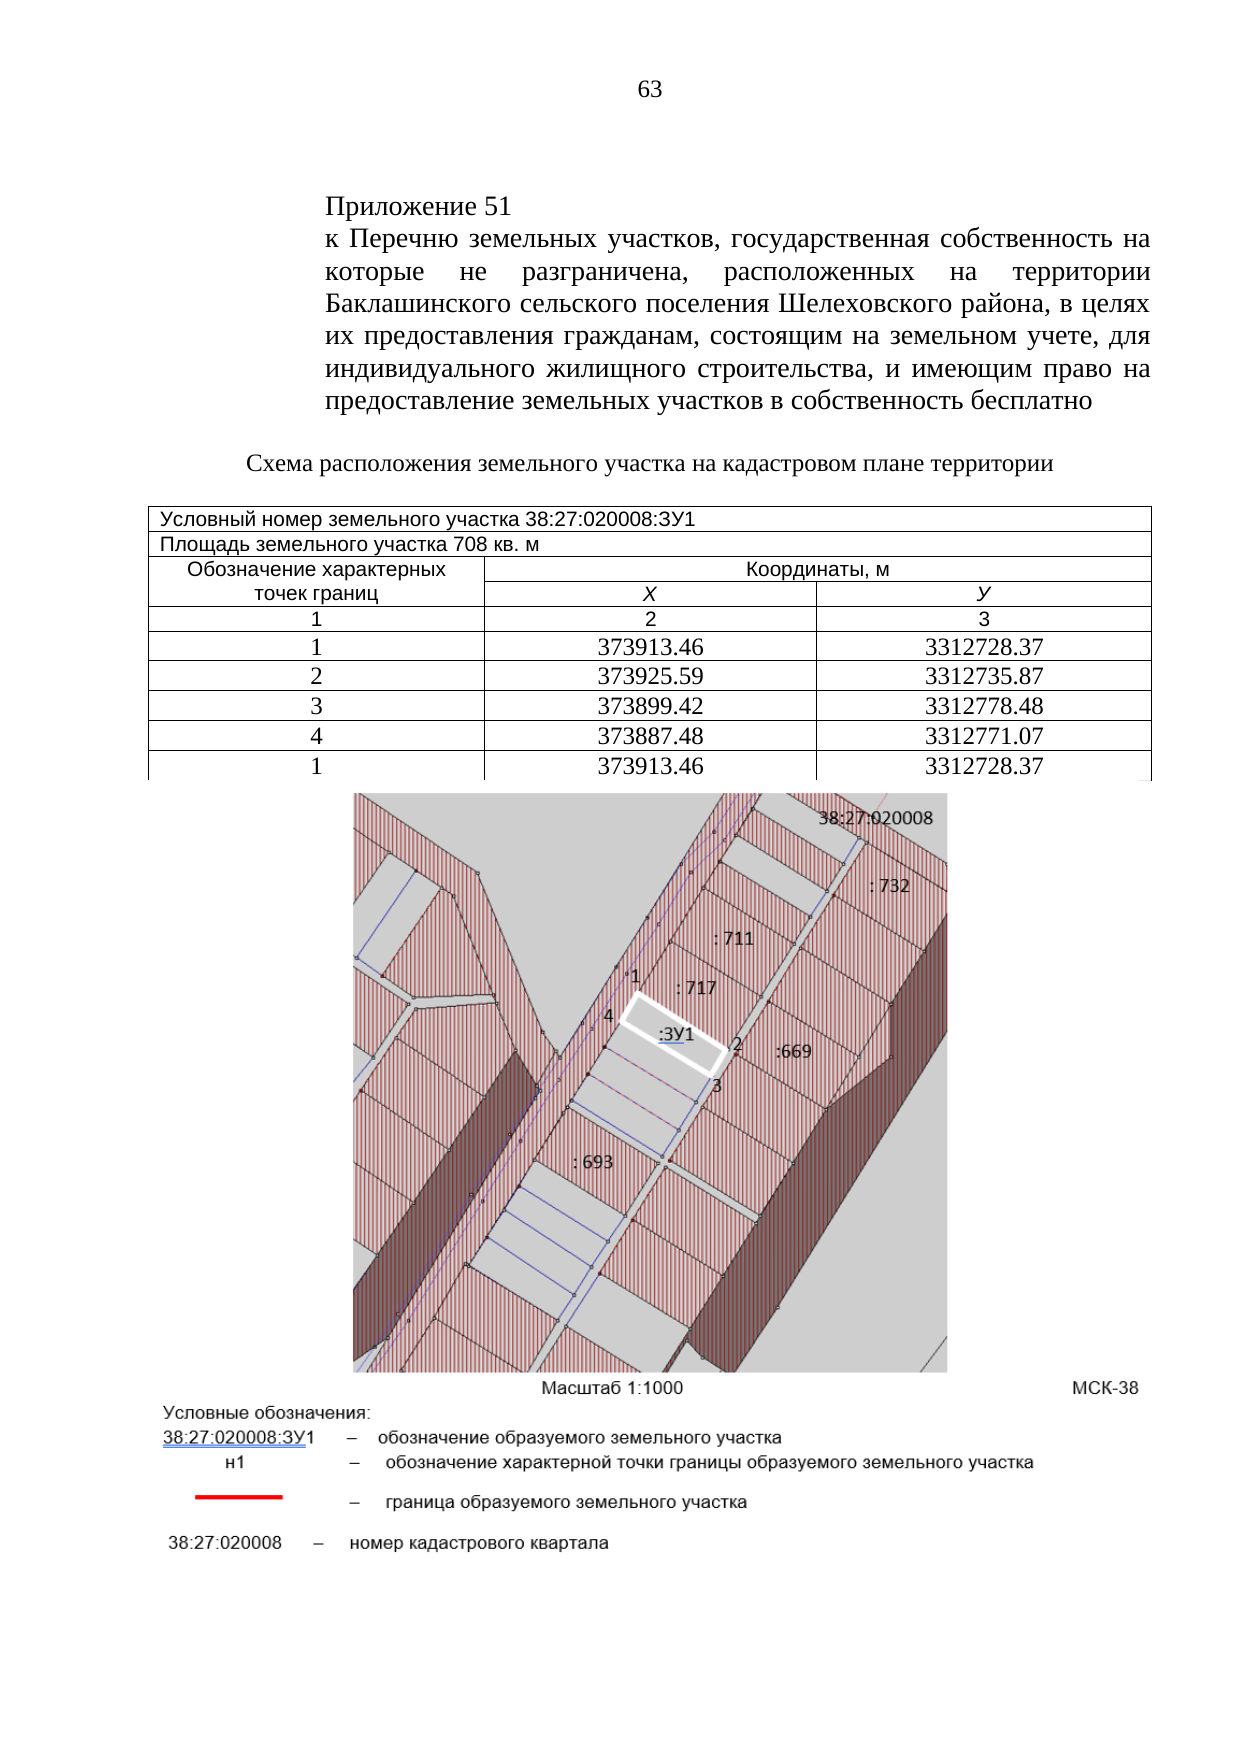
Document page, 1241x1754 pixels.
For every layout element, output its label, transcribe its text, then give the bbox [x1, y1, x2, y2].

table_cell 373925.59 [485, 661, 816, 690]
table_cell Координаты, м [485, 557, 1151, 581]
table_cell 2 [149, 661, 484, 690]
table_cell 3312735.87 [817, 661, 1151, 690]
table_cell 1 [149, 607, 484, 631]
table_header Условный номер земельного участка 38:27:020008:ЗУ1 [149, 507, 1151, 531]
text Схема расположения земельного участка на кадастровом плане территории [148, 448, 1152, 477]
table_cell 3312771.07 [817, 721, 1151, 750]
table_cell Х [485, 582, 816, 606]
text Приложение 51 [325, 189, 1152, 221]
table_cell Обозначение характерных точек границ [149, 557, 484, 606]
table_cell 1 [149, 751, 484, 779]
table_cell 3 [149, 691, 484, 720]
text к Перечню земельных участков, государственная собственность на которые не разграничена, расположенных на территории Баклашинского сельского поселения Шелеховского района, в целях их предоставления гражданам, состоящим на земельном учете, для индивидуального жилищного строительства, и имеющим право на предоставление земельных участков в собственность бесплатно [325, 221, 1152, 416]
table_cell 2 [485, 607, 816, 631]
table_cell 3312728.37 [817, 751, 1151, 779]
table_cell 4 [149, 721, 484, 750]
table_cell 3 [817, 607, 1151, 631]
table_cell 373899.42 [485, 691, 816, 720]
table_cell 373913.46 [485, 632, 816, 660]
table_cell 1 [149, 632, 484, 660]
table_cell Площадь земельного участка 708 кв. м [149, 532, 1151, 556]
table_cell У [817, 582, 1151, 606]
table_cell 373913.46 [485, 751, 816, 779]
table_cell 3312728.37 [817, 632, 1151, 660]
table_cell 373887.48 [485, 721, 816, 750]
picture [147, 780, 1151, 1580]
table_cell 3312778.48 [817, 691, 1151, 720]
